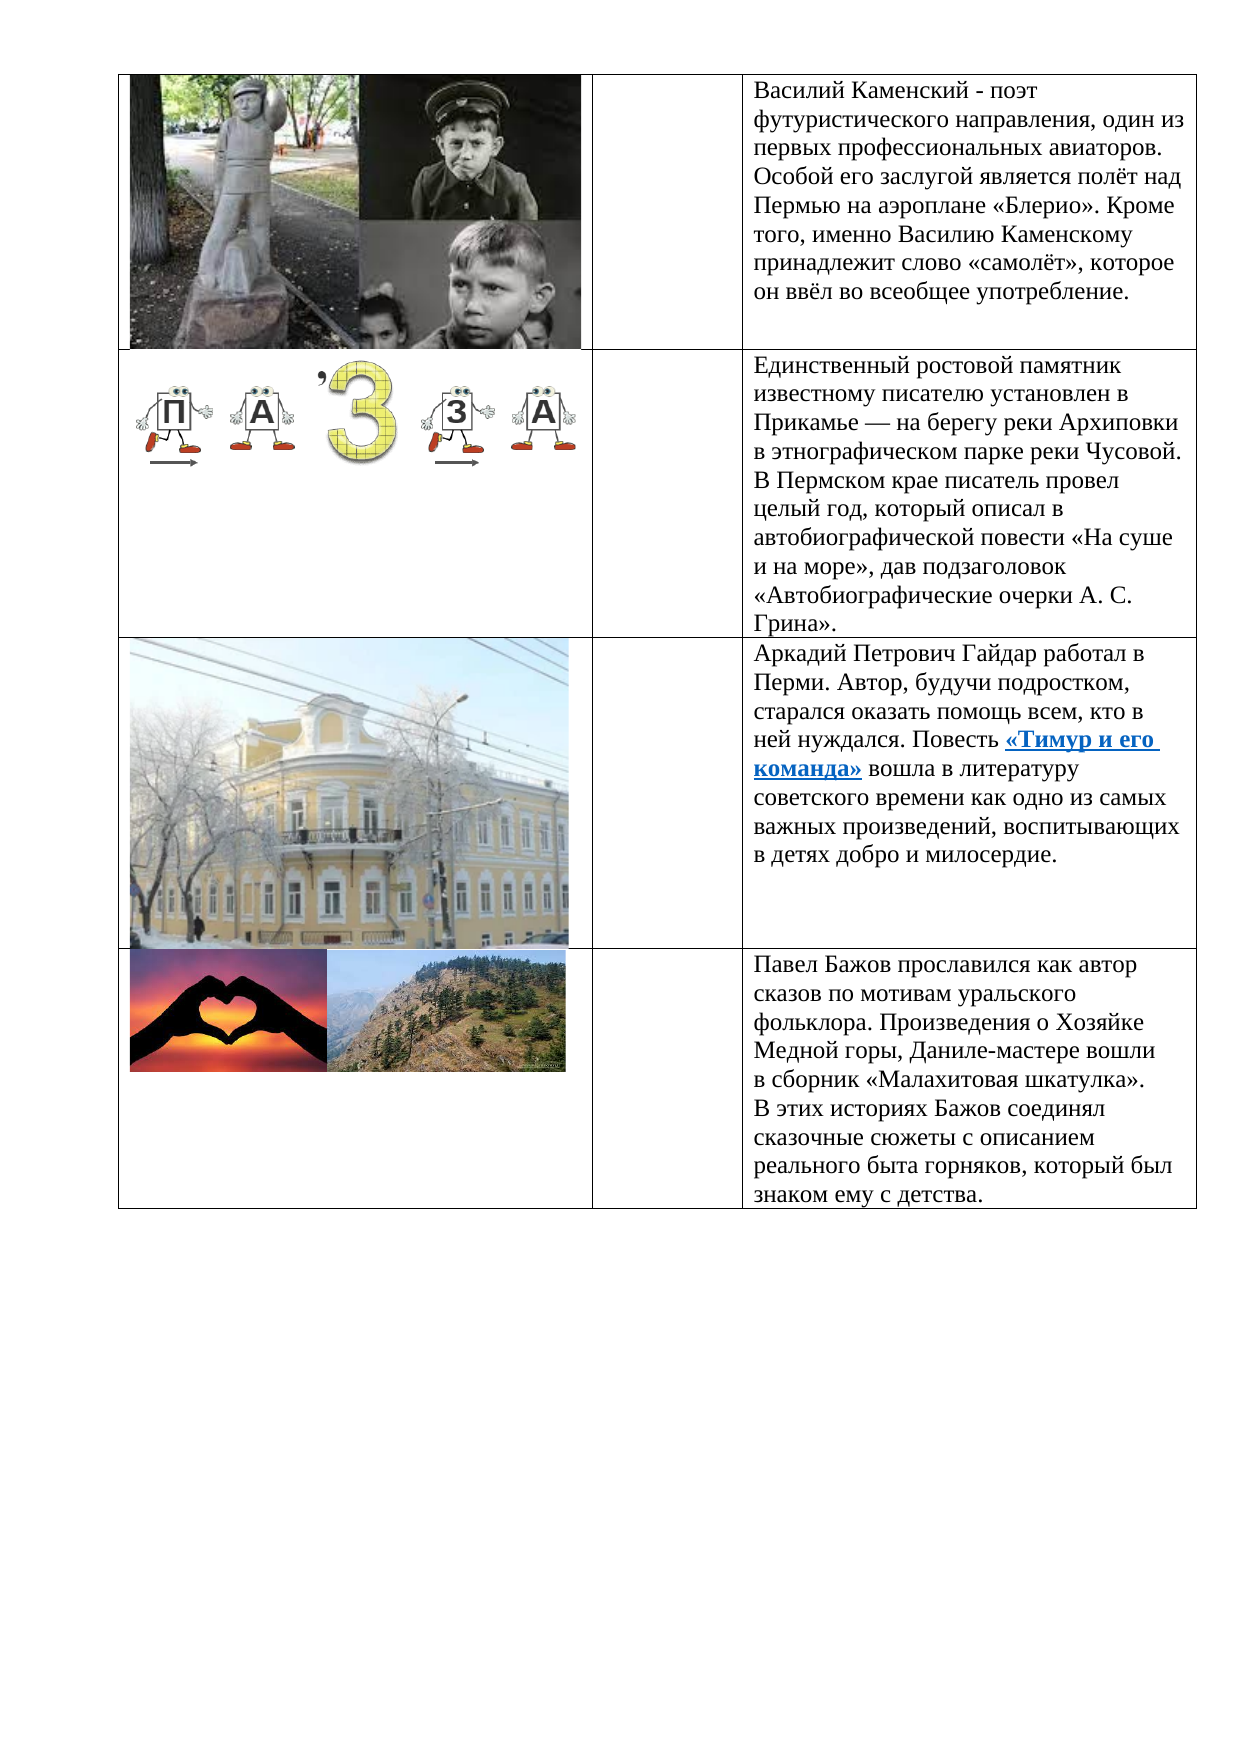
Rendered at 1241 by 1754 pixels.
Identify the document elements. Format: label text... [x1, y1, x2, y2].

table_cell [119, 350, 592, 637]
table_cell [593, 638, 742, 948]
table_cell [119, 75, 129, 349]
table_cell [593, 949, 742, 1208]
table_cell [119, 638, 129, 948]
table_cell Павел Бажов прославился как автор сказов по мотивам уральского фольклора. Произведения о Хозяйке Медной горы, Даниле-мастере вошли в сборник «Малахитовая шкатулка». В этих историях Бажов соединял сказочные сюжеты с описанием реального быта горняков, который был знаком ему с детства. [743, 949, 1196, 1208]
picture [129, 638, 569, 1072]
table_cell Единственный ростовой памятник известному писателю установлен в Прикамье — на берегу реки Архиповки в этнографическом парке реки Чусовой. В Пермском крае писатель провел целый год, который описал в автобиографической повести «На суше и на море», дав подзаголовок «Автобиографические очерки А. С. Грина». [743, 350, 1196, 637]
table_cell [569, 638, 592, 948]
picture [129, 75, 582, 488]
table_cell [593, 350, 742, 637]
table_cell [582, 75, 592, 349]
table_cell [593, 75, 742, 349]
table_cell Василий Каменский - поэт футуристического направления, один из первых профессиональных авиаторов. Особой его заслугой является полёт над Пермью на аэроплане «Блерио». Кроме того, именно Василию Каменскому принадлежит слово «самолёт», которое он ввёл во всеобщее употребление. [743, 75, 1196, 349]
table_cell Аркадий Петрович Гайдар работал в Перми. Автор, будучи подростком, старался оказать помощь всем, кто в ней нуждался. Повесть «Тимур и его команда» вошла в литературу советского времени как одно из самых важных произведений, воспитывающих в детях добро и милосердие. [743, 638, 1196, 948]
table_cell [119, 949, 592, 1208]
